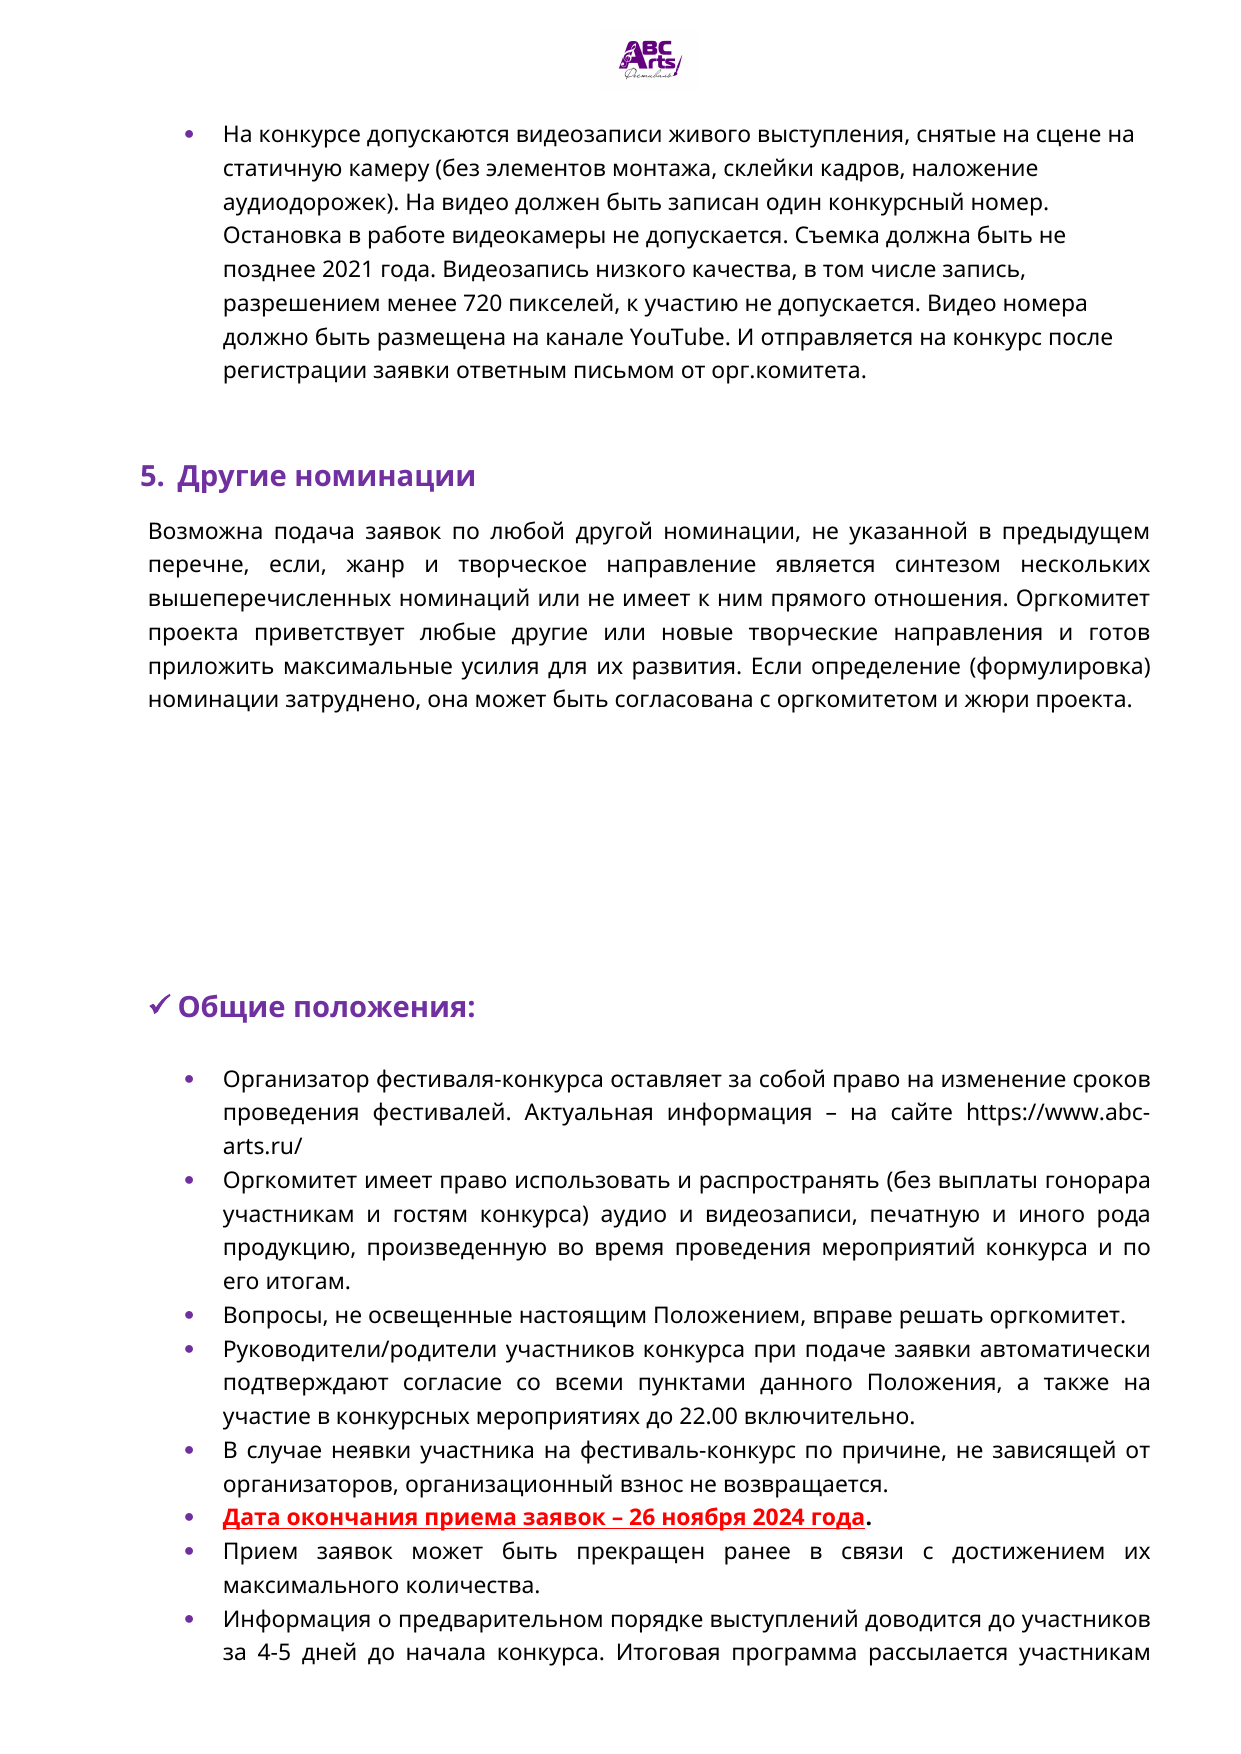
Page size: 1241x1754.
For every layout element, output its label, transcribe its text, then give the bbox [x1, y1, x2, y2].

list Другие номинации [140, 455, 1152, 495]
list Прием заявок может быть прекращен ранее в связи с достижением их максимального количества. [185, 1535, 1152, 1600]
list Вопросы, не освещенные настоящим Положением, вправе решать оргкомитет. [185, 1299, 1152, 1330]
list Организатор фестиваля-конкурса оставляет за собой право на изменение сроков проведения фестивалей. Актуальная информация – на сайте https://www.abc-arts.ru/ [185, 1062, 1152, 1161]
list Дата окончания приема заявок – 26 ноября 2024 года. [185, 1501, 1152, 1532]
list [185, 1602, 1152, 1667]
text Возможна подача заявок по любой другой номинации, не указанной в предыдущем перечне, если, жанр и творческое направление является синтезом нескольких вышеперечисленных номинаций или не имеет к ним прямого отношения. Оргкомитет проекта приветствует любые другие или новые творческие направления и готов приложить максимальные усилия для их развития. Если определение (формулировка) номинации затруднено, она может быть согласована с оргкомитетом и жюри проекта. [148, 515, 1152, 715]
picture [601, 29, 699, 91]
list Оргкомитет имеет право использовать и распространять (без выплаты гонорара участникам и гостям конкурса) аудио и видеозаписи, печатную и иного рода продукцию, произведенную во время проведения мероприятий конкурса и по его итогам. [185, 1164, 1152, 1296]
list Общие положения: [148, 986, 1152, 1026]
list На конкурсе допускаются видеозаписи живого выступления, снятые на сцене на статичную камеру (без элементов монтажа, склейки кадров, наложение аудиодорожек). На видео должен быть записан один конкурсный номер. Остановка в работе видеокамеры не допускается. Съемка должна быть не позднее 2021 года. Видеозапись низкого качества, в том числе запись, разрешением менее 720 пикселей, к участию не допускается. Видео номера должно быть размещена на канале YouTube. И отправляется на конкурс после регистрации заявки ответным письмом от орг.комитета. [185, 118, 1152, 386]
list Руководители/родители участников конкурса при подаче заявки автоматически подтверждают согласие со всеми пунктами данного Положения, а также на участие в конкурсных мероприятиях до 22.00 включительно. [185, 1332, 1152, 1431]
list В случае неявки участника на фестиваль-конкурс по причине, не зависящей от организаторов, организационный взнос не возвращается. [185, 1434, 1152, 1499]
